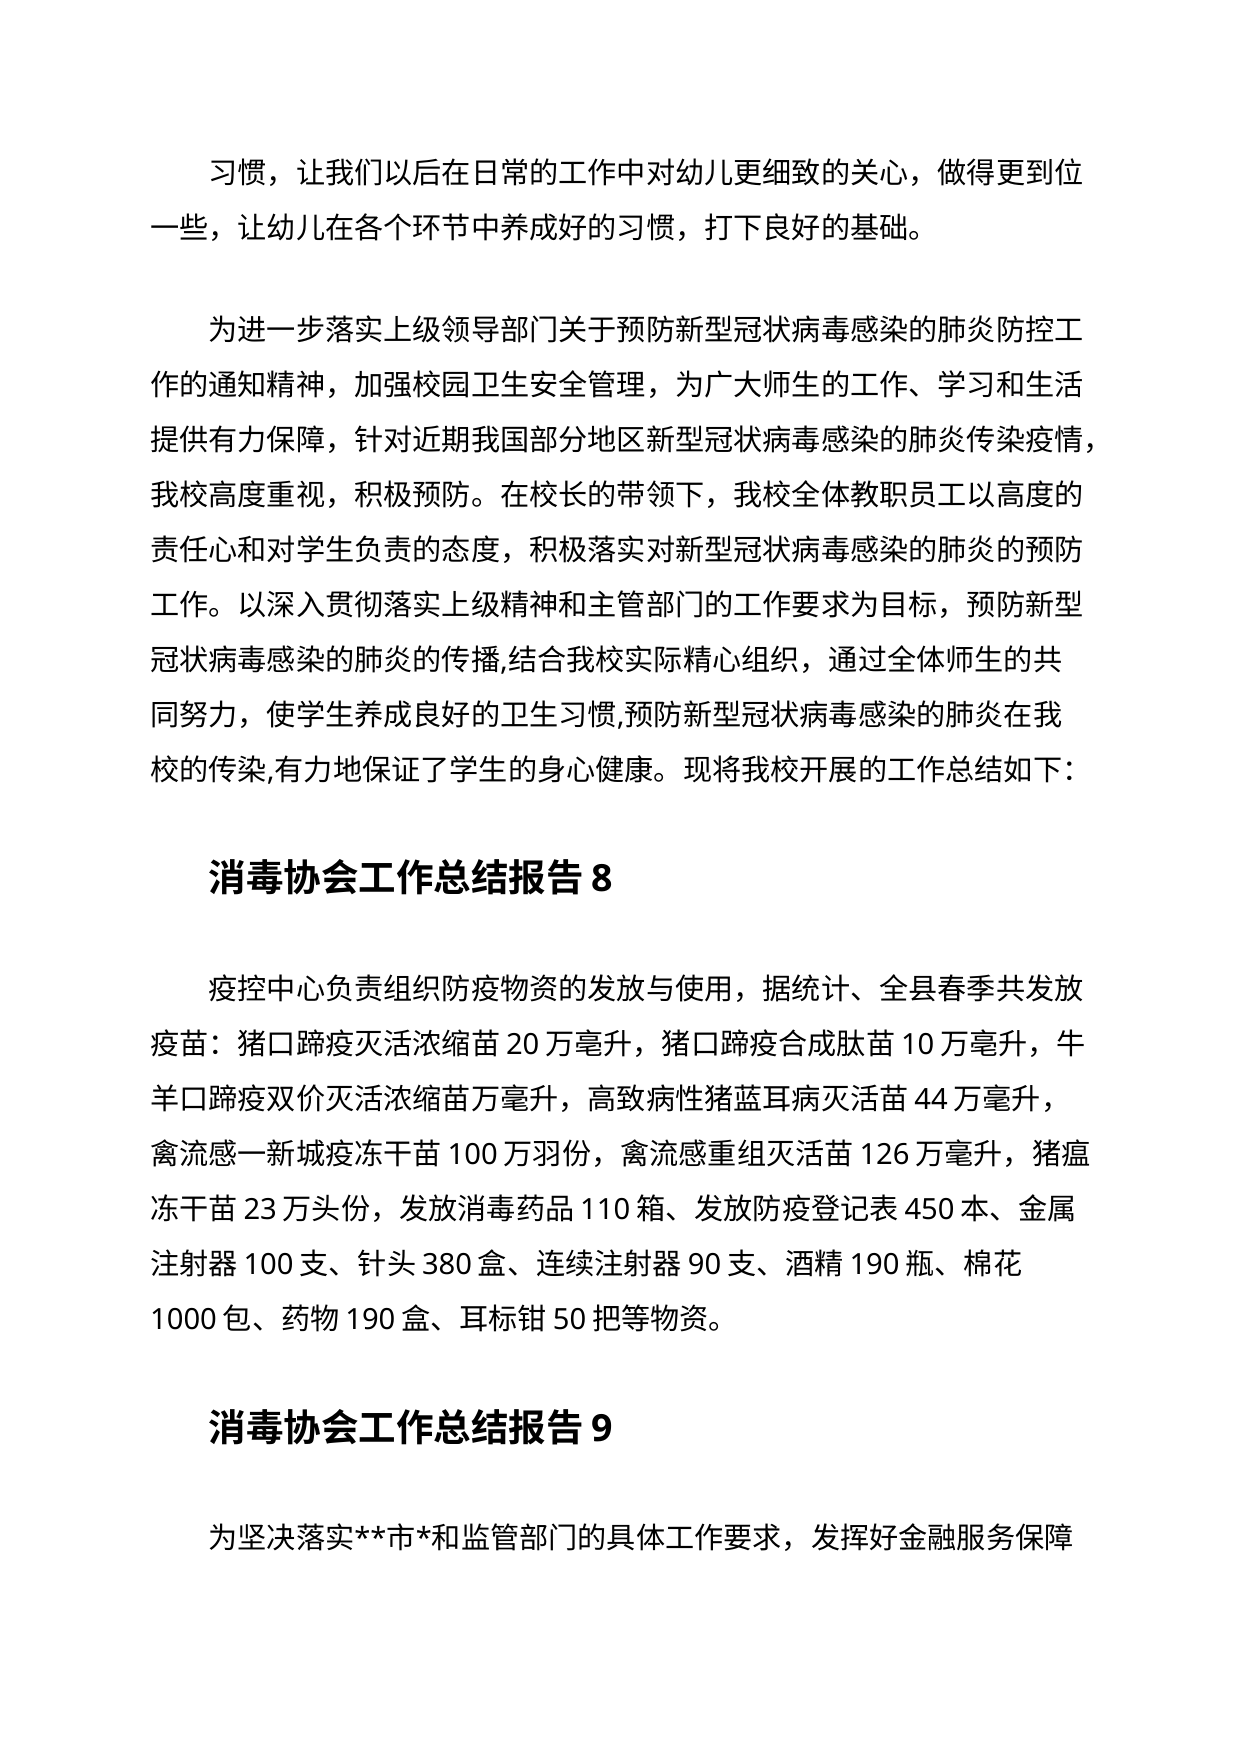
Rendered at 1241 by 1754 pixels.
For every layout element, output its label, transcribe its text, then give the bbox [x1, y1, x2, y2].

text 疫控中心负责组织防疫物资的发放与使用，据统计、全县春季共发放疫苗：猪口蹄疫灭活浓缩苗20万亳升，猪口蹄疫合成肽苗10万亳升，牛羊口蹄疫双价灭活浓缩苗万毫升，高致病性猪蓝耳病灭活苗44万毫升，禽流感一新城疫冻干苗100万羽份，禽流感重组灭活苗126万毫升，猪瘟冻干苗23万头份，发放消毒药品110箱、发放防疫登记表450本、金属注射器100支、针头380盒、连续注射器90支、酒精190瓶、棉花1000包、药物190盒、耳标钳50把等物资。 [150, 966, 1090, 1338]
text 消毒协会工作总结报告9 [150, 1397, 1090, 1452]
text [150, 1515, 1090, 1557]
text 习惯，让我们以后在日常的工作中对幼儿更细致的关心，做得更到位一些，让幼儿在各个环节中养成好的习惯，打下良好的基础。 [150, 150, 1090, 247]
text 为进一步落实上级领导部门关于预防新型冠状病毒感染的肺炎防控工作的通知精神，加强校园卫生安全管理，为广大师生的工作、学习和生活提供有力保障，针对近期我国部分地区新型冠状病毒感染的肺炎传染疫情，我校高度重视，积极预防。在校长的带领下，我校全体教职员工以高度的责任心和对学生负责的态度，积极落实对新型冠状病毒感染的肺炎的预防工作。以深入贯彻落实上级精神和主管部门的工作要求为目标，预防新型冠状病毒感染的肺炎的传播,结合我校实际精心组织，通过全体师生的共同努力，使学生养成良好的卫生习惯,预防新型冠状病毒感染的肺炎在我校的传染,有力地保证了学生的身心健康。现将我校开展的工作总结如下： [150, 307, 1090, 788]
text 消毒协会工作总结报告8 [150, 848, 1090, 902]
